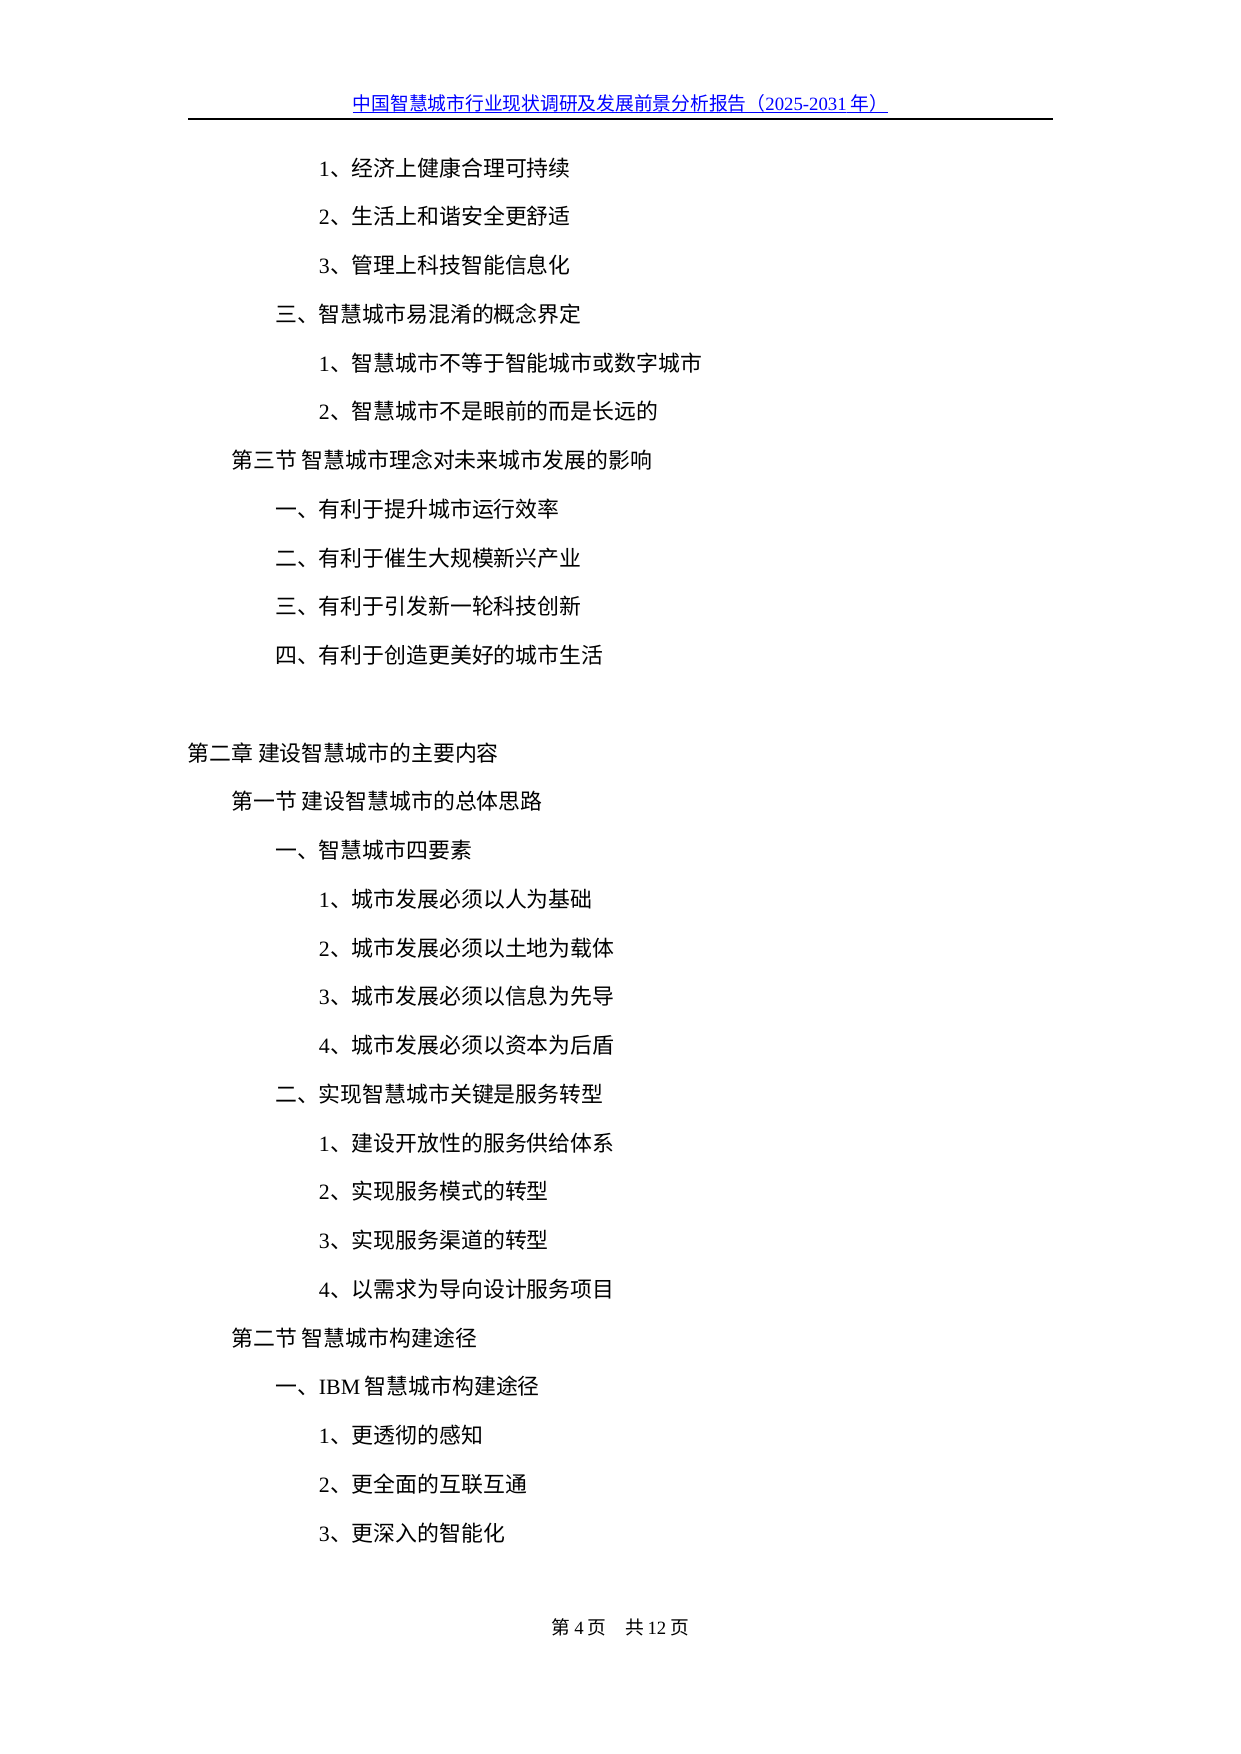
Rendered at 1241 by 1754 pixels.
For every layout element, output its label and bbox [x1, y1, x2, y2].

text [187, 150, 1053, 1548]
